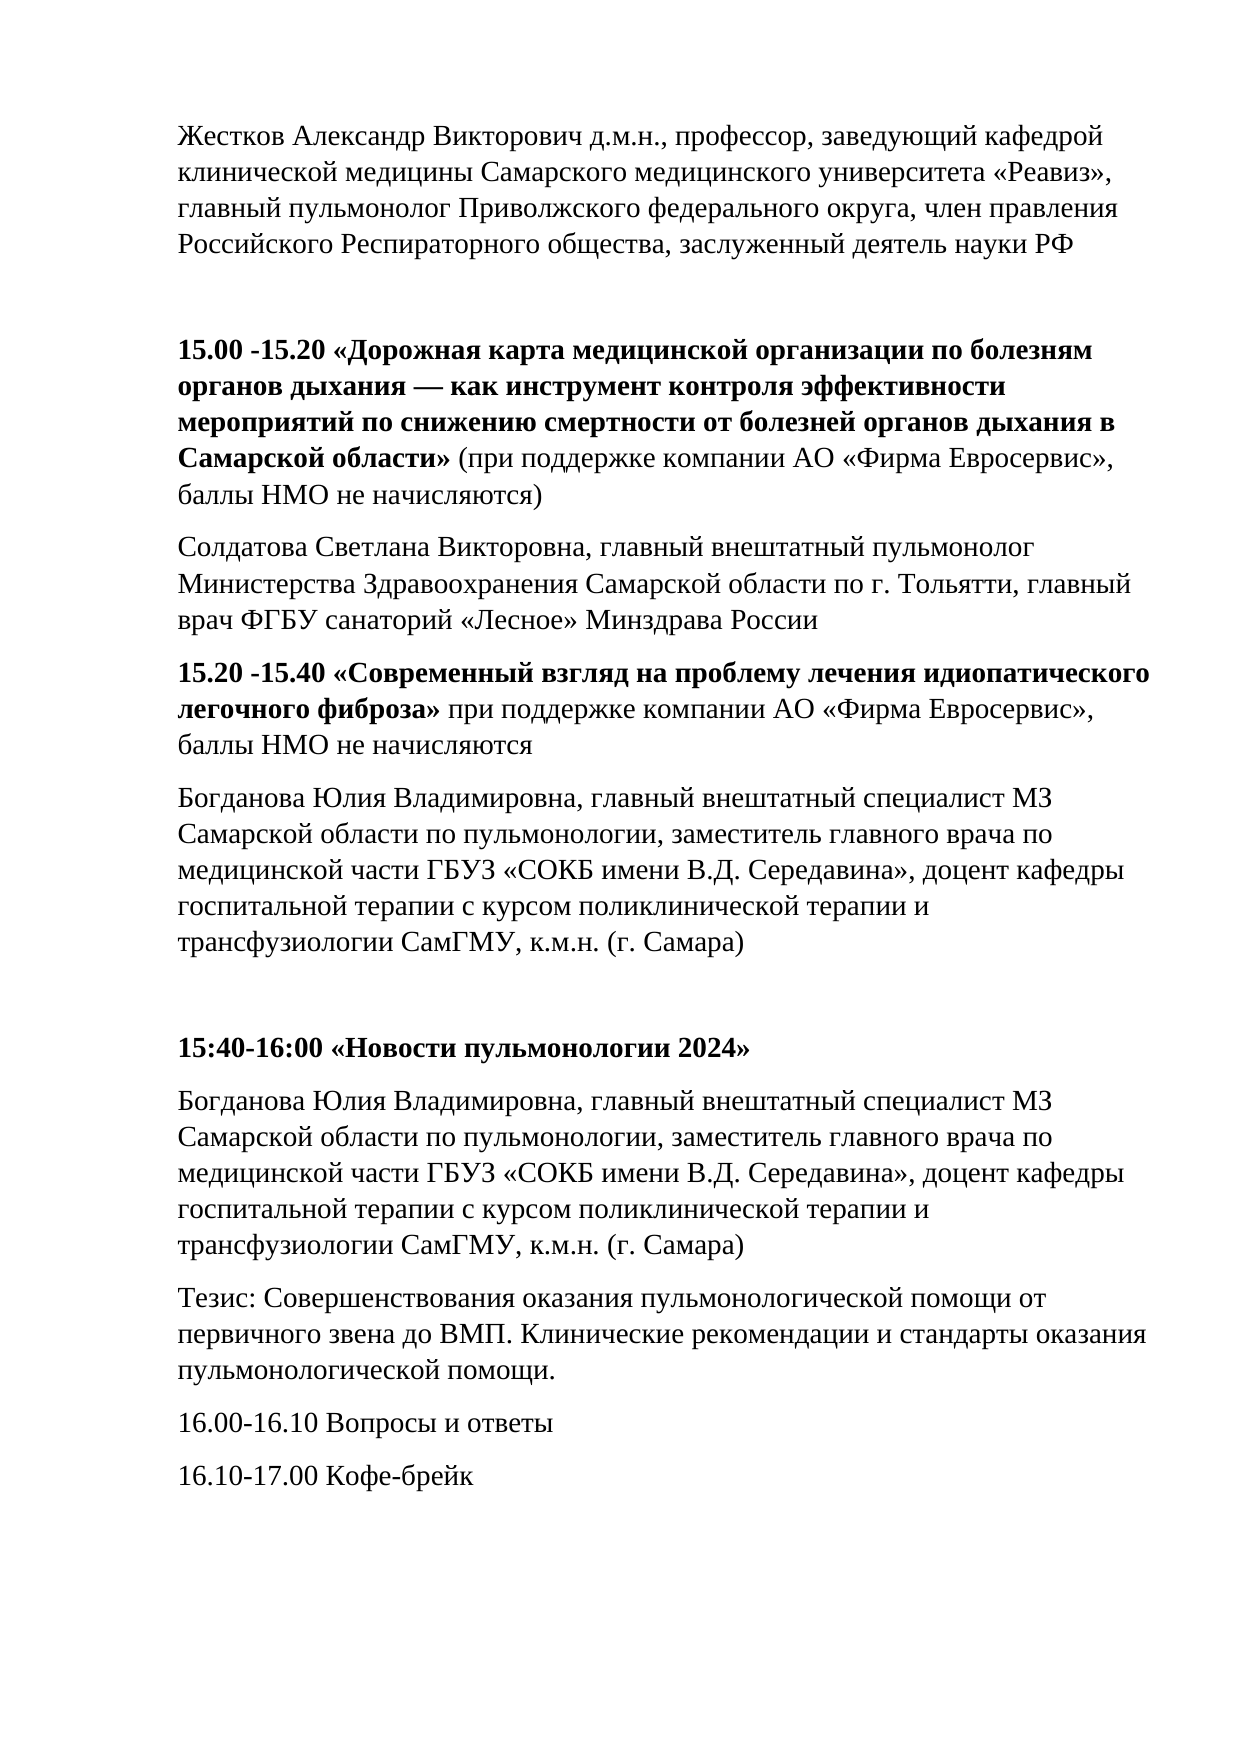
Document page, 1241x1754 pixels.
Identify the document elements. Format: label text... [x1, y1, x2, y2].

text Солдатова Светлана Викторовна, главный внештатный пульмонолог Министерства Здравоохранения Самарской области по г. Тольятти, главный врач ФГБУ санаторий «Лесное» Минздрава России [177, 529, 1152, 635]
text 16.10-17.00 Кофе-брейк [177, 1458, 1152, 1492]
text Тезис: Совершенствования оказания пульмонологической помощи от первичного звена до ВМП. Клинические рекомендации и стандарты оказания пульмонологической помощи. [177, 1280, 1152, 1386]
text 15:40-16:00 «Новости пульмонологии 2024» [177, 1030, 1152, 1063]
text Жестков Александр Викторович д.м.н., профессор, заведующий кафедрой клинической медицины Самарского медицинского университета «Реавиз», главный пульмонолог Приволжского федерального округа, член правления Российского Респираторного общества, заслуженный деятель науки РФ [177, 118, 1152, 260]
text Богданова Юлия Владимировна, главный внештатный специалист МЗ Самарской области по пульмонологии, заместитель главного врача по медицинской части ГБУЗ «СОКБ имени В.Д. Середавина», доцент кафедры госпитальной терапии с курсом поликлинической терапии и трансфузиологии СамГМУ, к.м.н. (г. Самара) [177, 780, 1152, 958]
text 16.00-16.10 Вопросы и ответы [177, 1405, 1152, 1439]
text 15.20 -15.40 «Современный взгляд на проблему лечения идиопатического легочного фиброза» при поддержке компании АО «Фирма Евросервис», баллы НМО не начисляются [177, 655, 1152, 761]
text Богданова Юлия Владимировна, главный внештатный специалист МЗ Самарской области по пульмонологии, заместитель главного врача по медицинской части ГБУЗ «СОКБ имени В.Д. Середавина», доцент кафедры госпитальной терапии с курсом поликлинической терапии и трансфузиологии СамГМУ, к.м.н. (г. Самара) [177, 1083, 1152, 1261]
text 15.00 -15.20 «Дорожная карта медицинской организации по болезням органов дыхания — как инструмент контроля эффективности мероприятий по снижению смертности от болезней органов дыхания в Самарской области» (при поддержке компании АО «Фирма Евросервис», баллы НМО не начисляются) [177, 332, 1152, 510]
